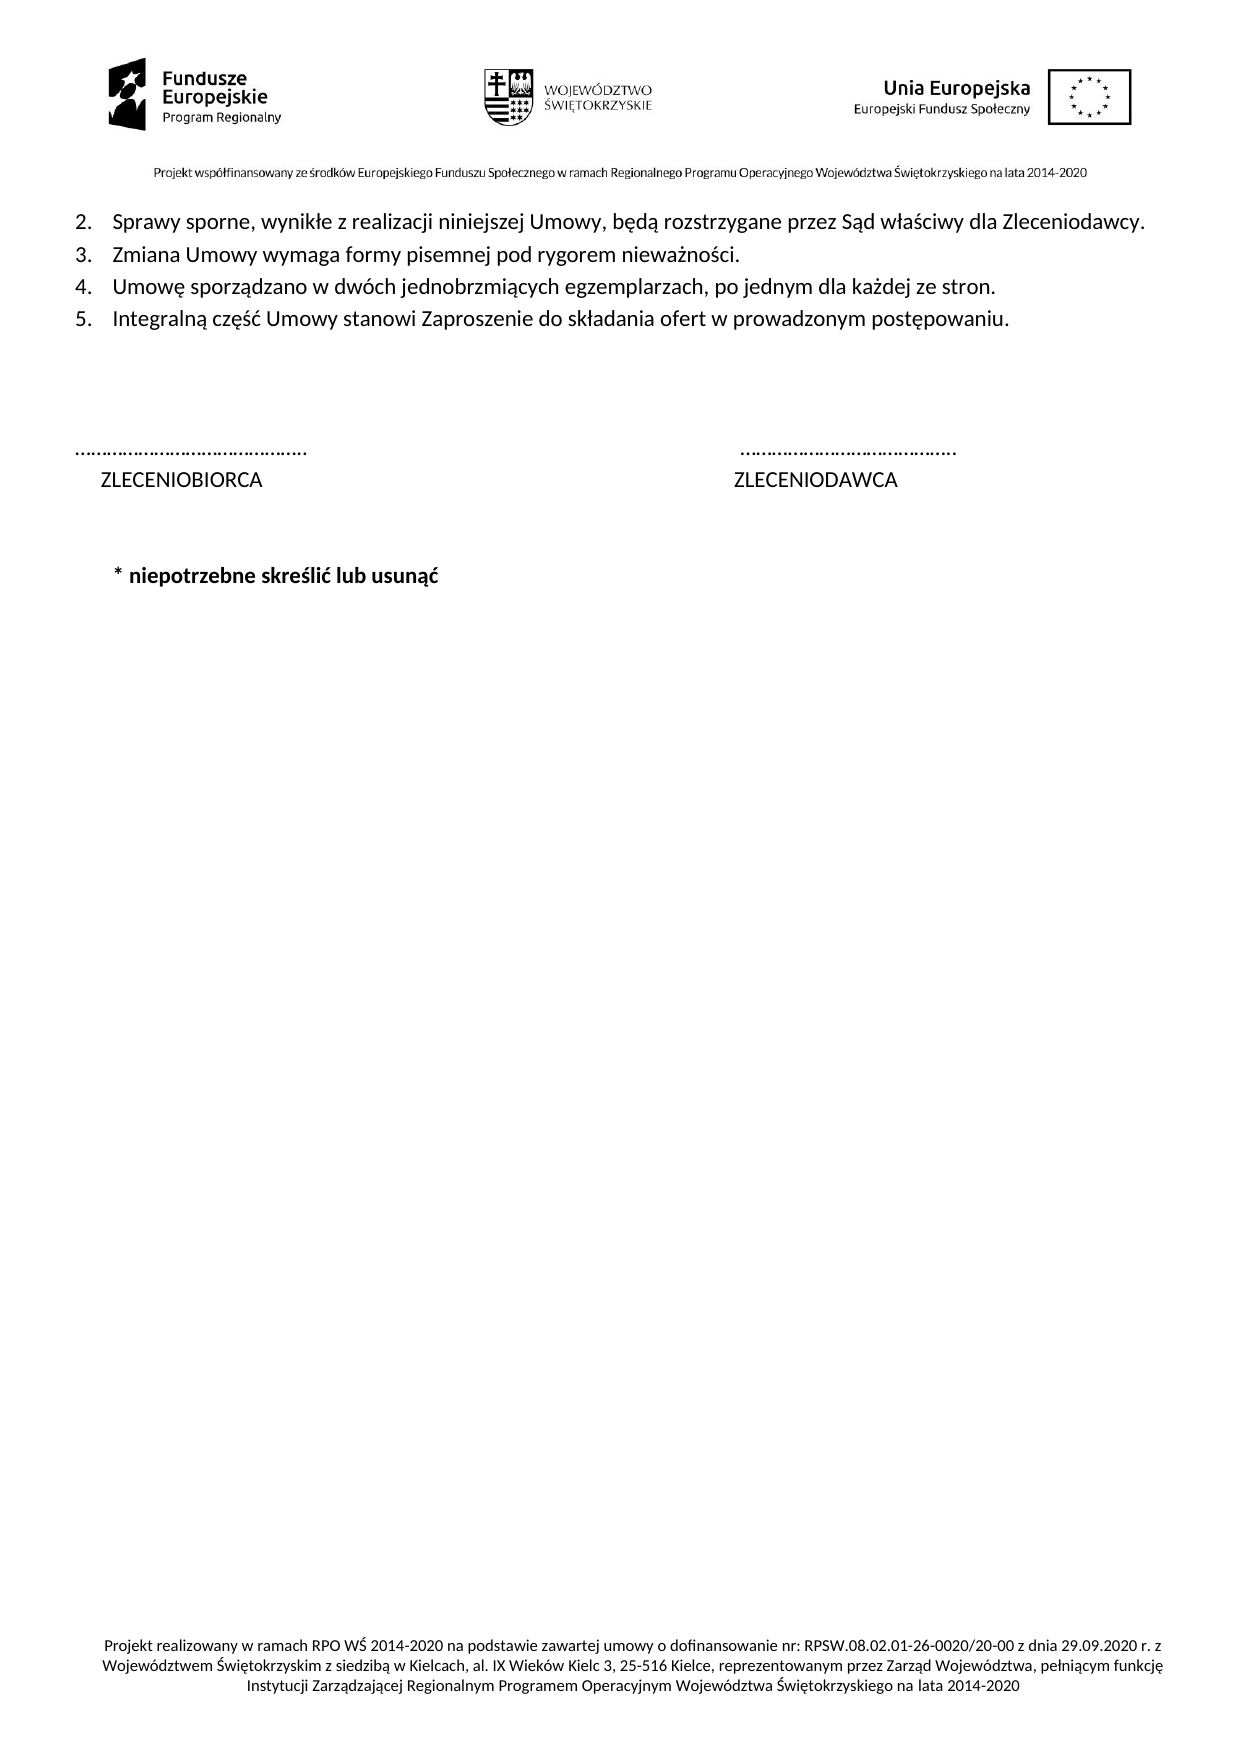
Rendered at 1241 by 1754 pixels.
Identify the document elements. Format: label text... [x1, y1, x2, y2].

list Umowę sporządzano w dwóch jednobrzmiących egzemplarzach, po jednym dla każdej ze stron. [75, 272, 1165, 300]
list Sprawy sporne, wynikłe z realizacji niniejszej Umowy, będą rozstrzygane przez Sąd właściwy dla Zleceniodawcy. [75, 207, 1165, 236]
list Integralną część Umowy stanowi Zaproszenie do składania ofert w prowadzonym postępowaniu. [75, 304, 1165, 332]
list * niepotrzebne skreślić lub usunąć [112, 562, 1165, 589]
list Zmiana Umowy wymaga formy pisemnej pod rygorem nieważności. [75, 240, 1165, 268]
picture [75, 43, 1165, 179]
text …………………………………….. ………………………………….. [75, 433, 1165, 461]
text ZLECENIOBIORCA ZLECENIODAWCA [75, 465, 1165, 493]
